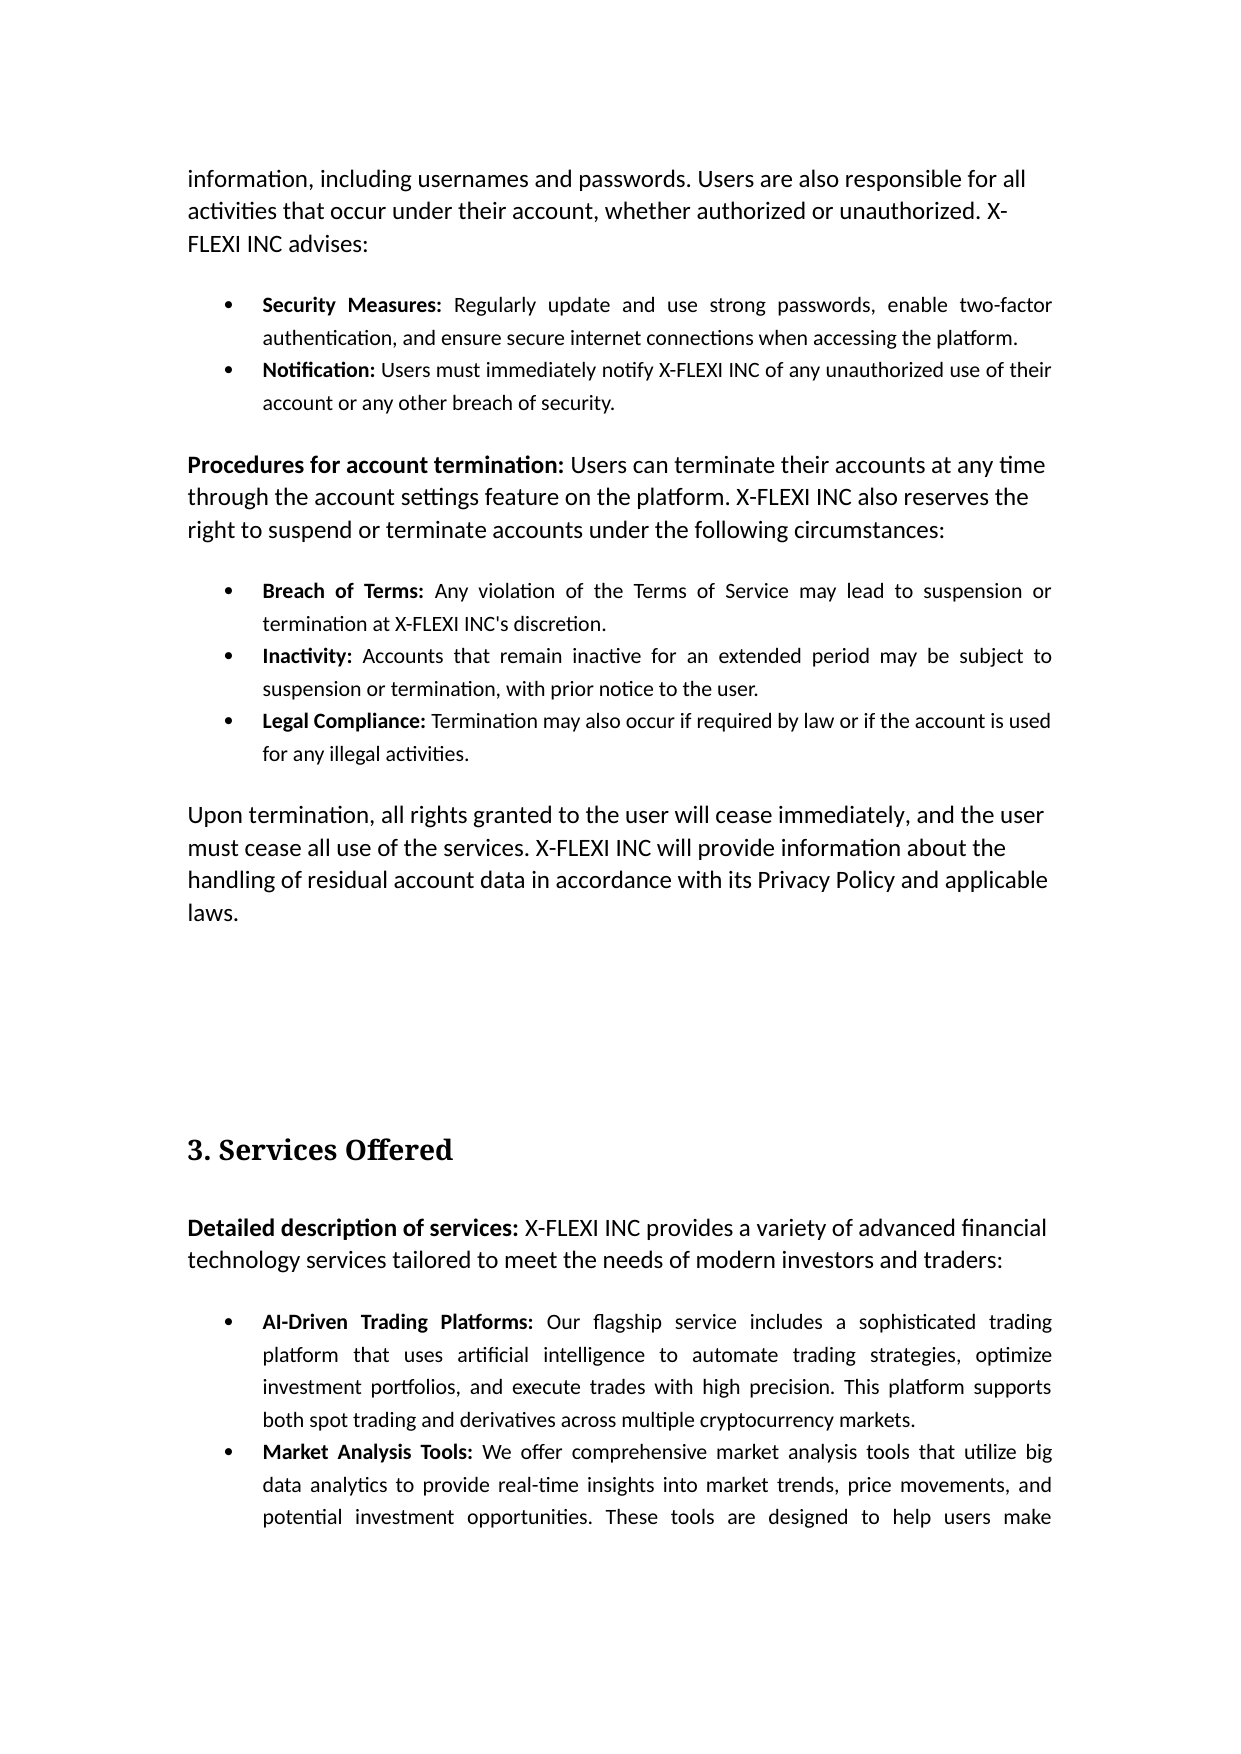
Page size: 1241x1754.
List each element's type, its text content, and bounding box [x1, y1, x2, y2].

text Detailed description of services: X-FLEXI INC provides a variety of advanced financial technology services tailored to meet the needs of modern investors and traders: [187, 1211, 1053, 1276]
subtitle 3. Services Offered [187, 1117, 1053, 1182]
list AI-Driven Trading Platforms: Our flagship service includes a sophisticated trading platform that uses artificial intelligence to automate trading strategies, optimize investment portfolios, and execute trades with high precision. This platform supports both spot trading and derivatives across multiple cryptocurrency markets. [225, 1305, 1053, 1435]
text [187, 162, 1053, 259]
list Inactivity: Accounts that remain inactive for an extended period may be subject to suspension or termination, with prior notice to the user. [225, 639, 1053, 704]
list Security Measures: Regularly update and use strong passwords, enable two-factor authentication, and ensure secure internet connections when accessing the platform. [225, 289, 1053, 354]
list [225, 1435, 1053, 1533]
list Notification: Users must immediately notify X-FLEXI INC of any unauthorized use of their account or any other breach of security. [225, 354, 1053, 419]
list Legal Compliance: Termination may also occur if required by law or if the account is used for any illegal activities. [225, 704, 1053, 769]
text Procedures for account termination: Users can terminate their accounts at any time through the account settings feature on the platform. X-FLEXI INC also reserves the right to suspend or terminate accounts under the following circumstances: [187, 448, 1053, 545]
list Breach of Terms: Any violation of the Terms of Service may lead to suspension or termination at X-FLEXI INC's discretion. [225, 574, 1053, 639]
text Upon termination, all rights granted to the user will cease immediately, and the user must cease all use of the services. X-FLEXI INC will provide information about the handling of residual account data in accordance with its Privacy Policy and applicable laws. [187, 799, 1053, 929]
